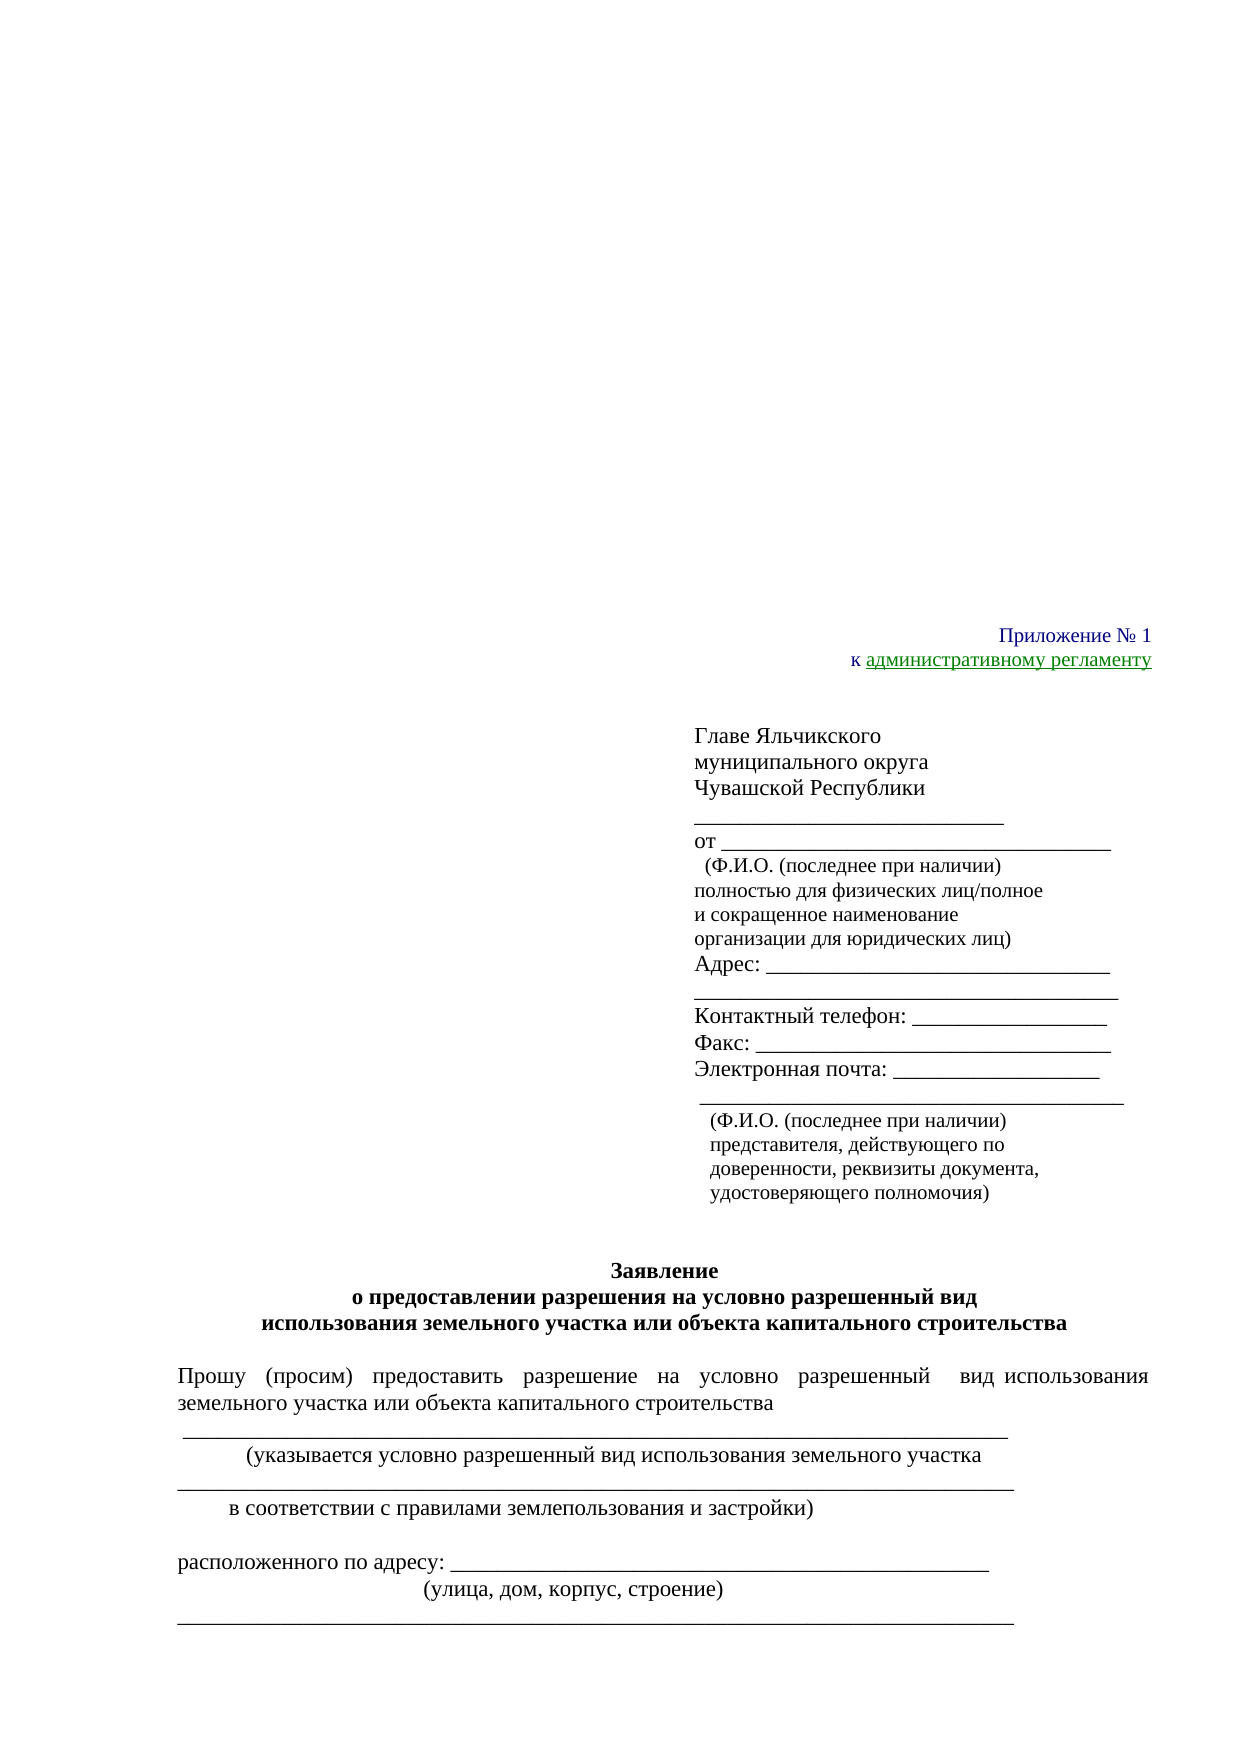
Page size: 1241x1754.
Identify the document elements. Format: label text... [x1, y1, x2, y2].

text муниципального округа [694, 748, 1152, 774]
text расположенного по адресу: _______________________________________________ [177, 1548, 1152, 1575]
text Чувашской Республики [694, 774, 1152, 801]
text _____________________________________ [694, 976, 1152, 1002]
text _____________________________________ [694, 1081, 1152, 1108]
text доверенности, реквизиты документа, [694, 1156, 1152, 1180]
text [177, 1601, 1152, 1627]
text полностью для физических лиц/полное [694, 877, 1152, 902]
text (улица, дом, корпус, строение) [177, 1575, 1152, 1601]
text Электронная почта: __________________ [694, 1055, 1152, 1081]
text Заявление о предоставлении разрешения на условно разрешенный вид [177, 1257, 1152, 1309]
text ________________________________________________________________________ [177, 1415, 1152, 1441]
text Факс: _______________________________ [694, 1029, 1152, 1055]
text Приложение № 1 к административному регламенту [177, 623, 1152, 671]
text в соответствии с правилами землепользования и застройки) [177, 1494, 1152, 1520]
text удостоверяющего полномочия) [694, 1180, 1152, 1204]
text (указывается условно разрешенный вид использования земельного участка [177, 1441, 1152, 1468]
text Контактный телефон: _________________ [694, 1002, 1152, 1029]
text использования земельного участка или объекта капитального строительства [177, 1309, 1152, 1336]
text ___________________________ [694, 801, 1152, 827]
text и сокращенное наименование [694, 902, 1152, 926]
text (Ф.И.О. (последнее при наличии) [694, 853, 1152, 877]
text Прошу (просим) предоставить разрешение на условно разрешенный вид использования земельного участка или объекта капитального строительства [177, 1362, 1152, 1415]
text от __________________________________ [694, 827, 1152, 853]
text _________________________________________________________________________ [177, 1468, 1152, 1494]
text представителя, действующего по [694, 1132, 1152, 1156]
text организации для юридических лиц) [694, 926, 1152, 950]
text Адрес: ______________________________ [694, 950, 1152, 976]
text Главе Яльчикского [694, 722, 1152, 748]
text (Ф.И.О. (последнее при наличии) [694, 1108, 1152, 1132]
